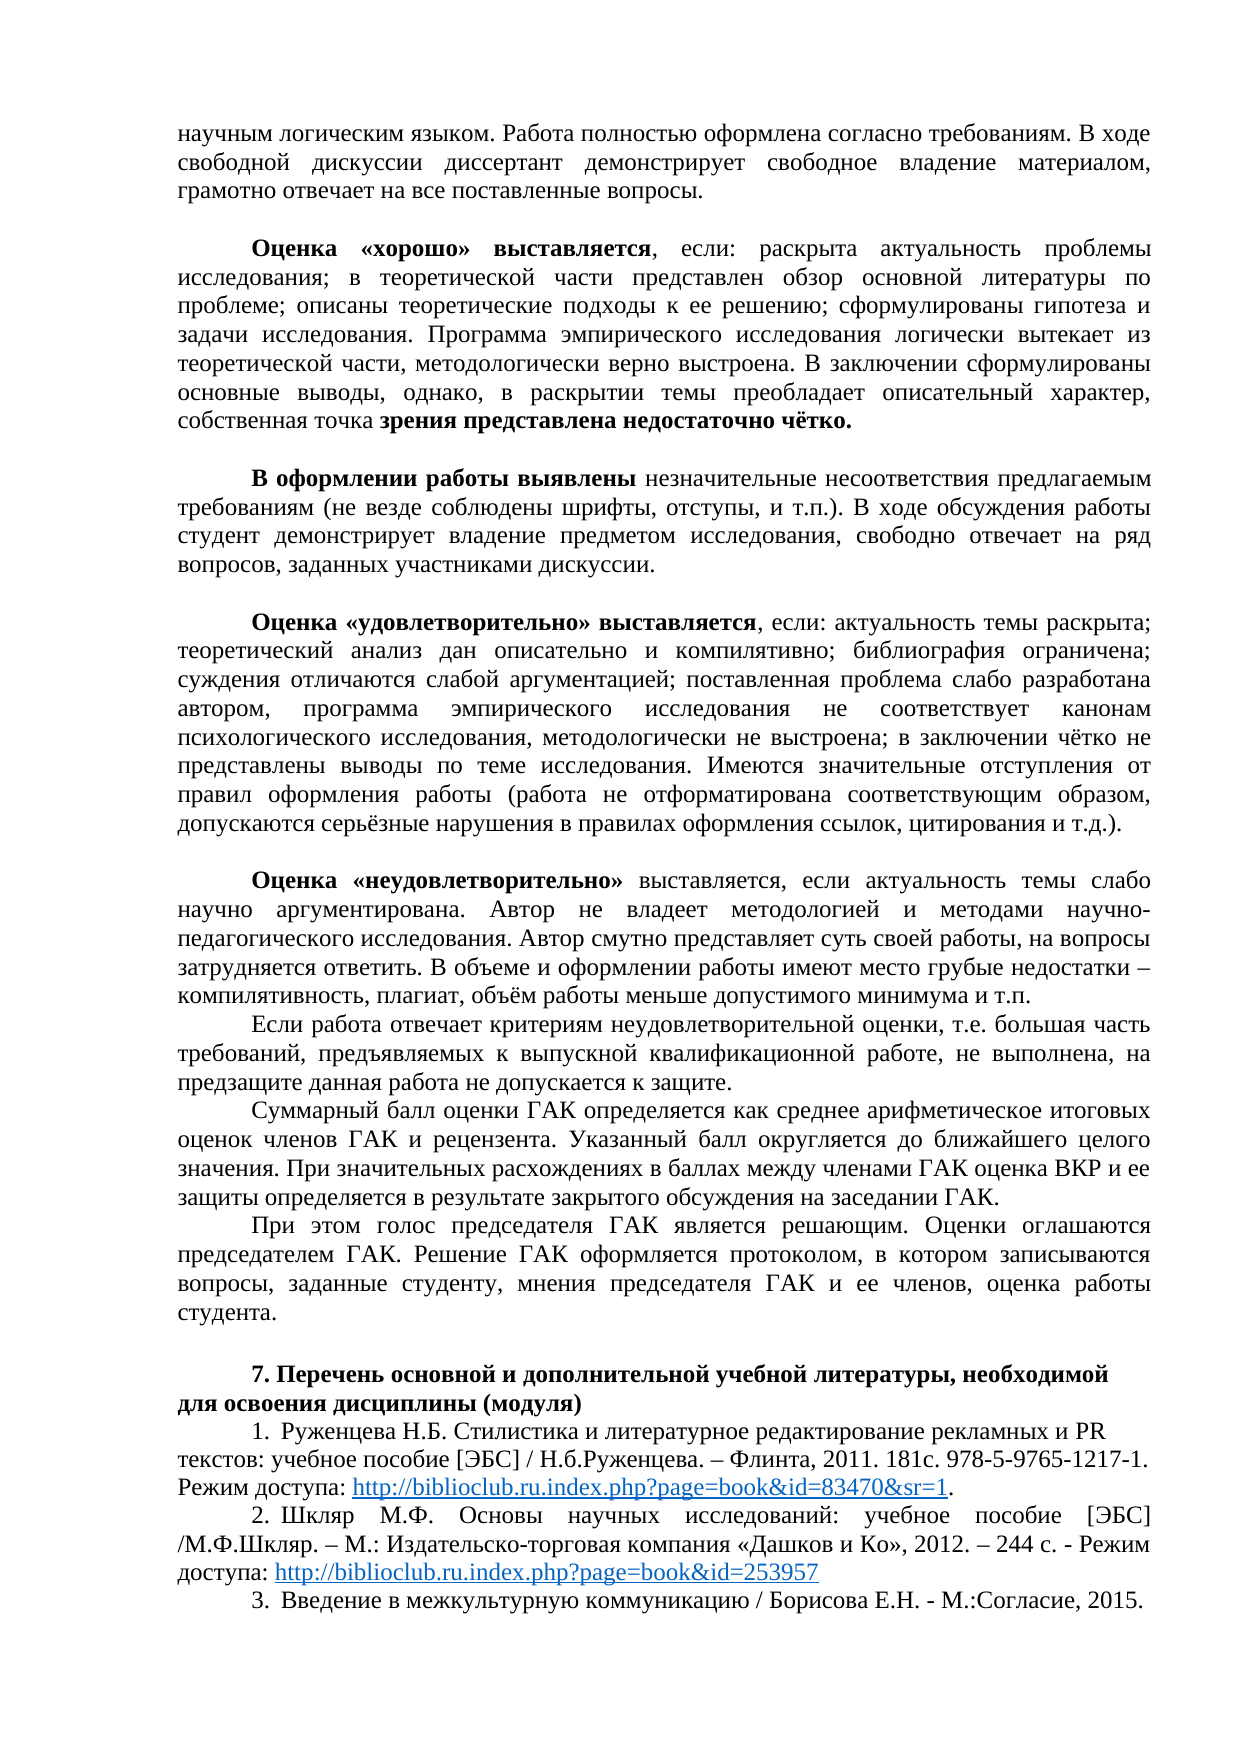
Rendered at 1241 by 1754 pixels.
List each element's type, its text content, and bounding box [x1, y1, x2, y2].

text Оценка «неудовлетворительно» выставляется, если актуальность темы слабо научно аргументирована. Автор не владеет методологией и методами научно-педагогического исследования. Автор смутно представляет суть своей работы, на вопросы затрудняется ответить. В объеме и оформлении работы имеют место грубые недостатки – компилятивность, плагиат, объём работы меньше допустимого минимума и т.п. [177, 866, 1152, 1009]
text При этом голос председателя ГАК является решающим. Оценки оглашаются председателем ГАК. Решение ГАК оформляется протоколом, в котором записываются вопросы, заданные студенту, мнения председателя ГАК и ее членов, оценка работы студента. [177, 1211, 1152, 1326]
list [177, 1586, 1152, 1614]
list Шкляр М.Ф. Основы научных исследований: учебное пособие [ЭБС] /М.Ф.Шкляр. – М.: Издательско-торговая компания «Дашков и Ко», 2012. – 244 с. - Режим доступа: http://biblioclub.ru.index.php?page=book&id=253957 [177, 1501, 1152, 1586]
text Оценка «удовлетворительно» выставляется, если: актуальность темы раскрыта; теоретический анализ дан описательно и компилятивно; библиография ограничена; суждения отличаются слабой аргументацией; поставленная проблема слабо разработана автором, программа эмпирического исследования не соответствует канонам психологического исследования, методологически не выстроена; в заключении чётко не представлены выводы по теме исследования. Имеются значительные отступления от правил оформления работы (работа не отформатирована соответствующим образом, допускаются серьёзные нарушения в правилах оформления ссылок, цитирования и т.д.). [177, 607, 1152, 837]
list Руженцева Н.Б. Стилистика и литературное редактирование рекламных и PR текстов: учебное пособие [ЭБС] / Н.б.Руженцева. – Флинта, 2011. 181с. 978-5-9765-1217-1. Режим доступа: http://biblioclub.ru.index.php?page=book&id=83470&sr=1. [177, 1417, 1152, 1501]
text Оценка «хорошо» выставляется, если: раскрыта актуальность проблемы исследования; в теоретической части представлен обзор основной литературы по проблеме; описаны теоретические подходы к ее решению; сформулированы гипотеза и задачи исследования. Программа эмпирического исследования логически вытекает из теоретической части, методологически верно выстроена. В заключении сформулированы основные выводы, однако, в раскрытии темы преобладает описательный характер, собственная точка зрения представлена недостаточно чётко. [177, 233, 1152, 434]
text Если работа отвечает критериям неудовлетворительной оценки, т.е. большая часть требований, предъявляемых к выпускной квалификационной работе, не выполнена, на предзащите данная работа не допускается к защите. [177, 1009, 1152, 1096]
text 7. Перечень основной и дополнительной учебной литературы, необходимой для освоения дисциплины (модуля) [177, 1359, 1152, 1417]
text Суммарный балл оценки ГАК определяется как среднее арифметическое итоговых оценок членов ГАК и рецензента. Указанный балл округляется до ближайшего целого значения. При значительных расхождениях в баллах между членами ГАК оценка ВКР и ее защиты определяется в результате закрытого обсуждения на заседании ГАК. [177, 1096, 1152, 1211]
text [177, 118, 1152, 204]
text В оформлении работы выявлены незначительные несоответствия предлагаемым требованиям (не везде соблюдены шрифты, отступы, и т.п.). В ходе обсуждения работы студент демонстрирует владение предметом исследования, свободно отвечает на ряд вопросов, заданных участниками дискуссии. [177, 463, 1152, 578]
